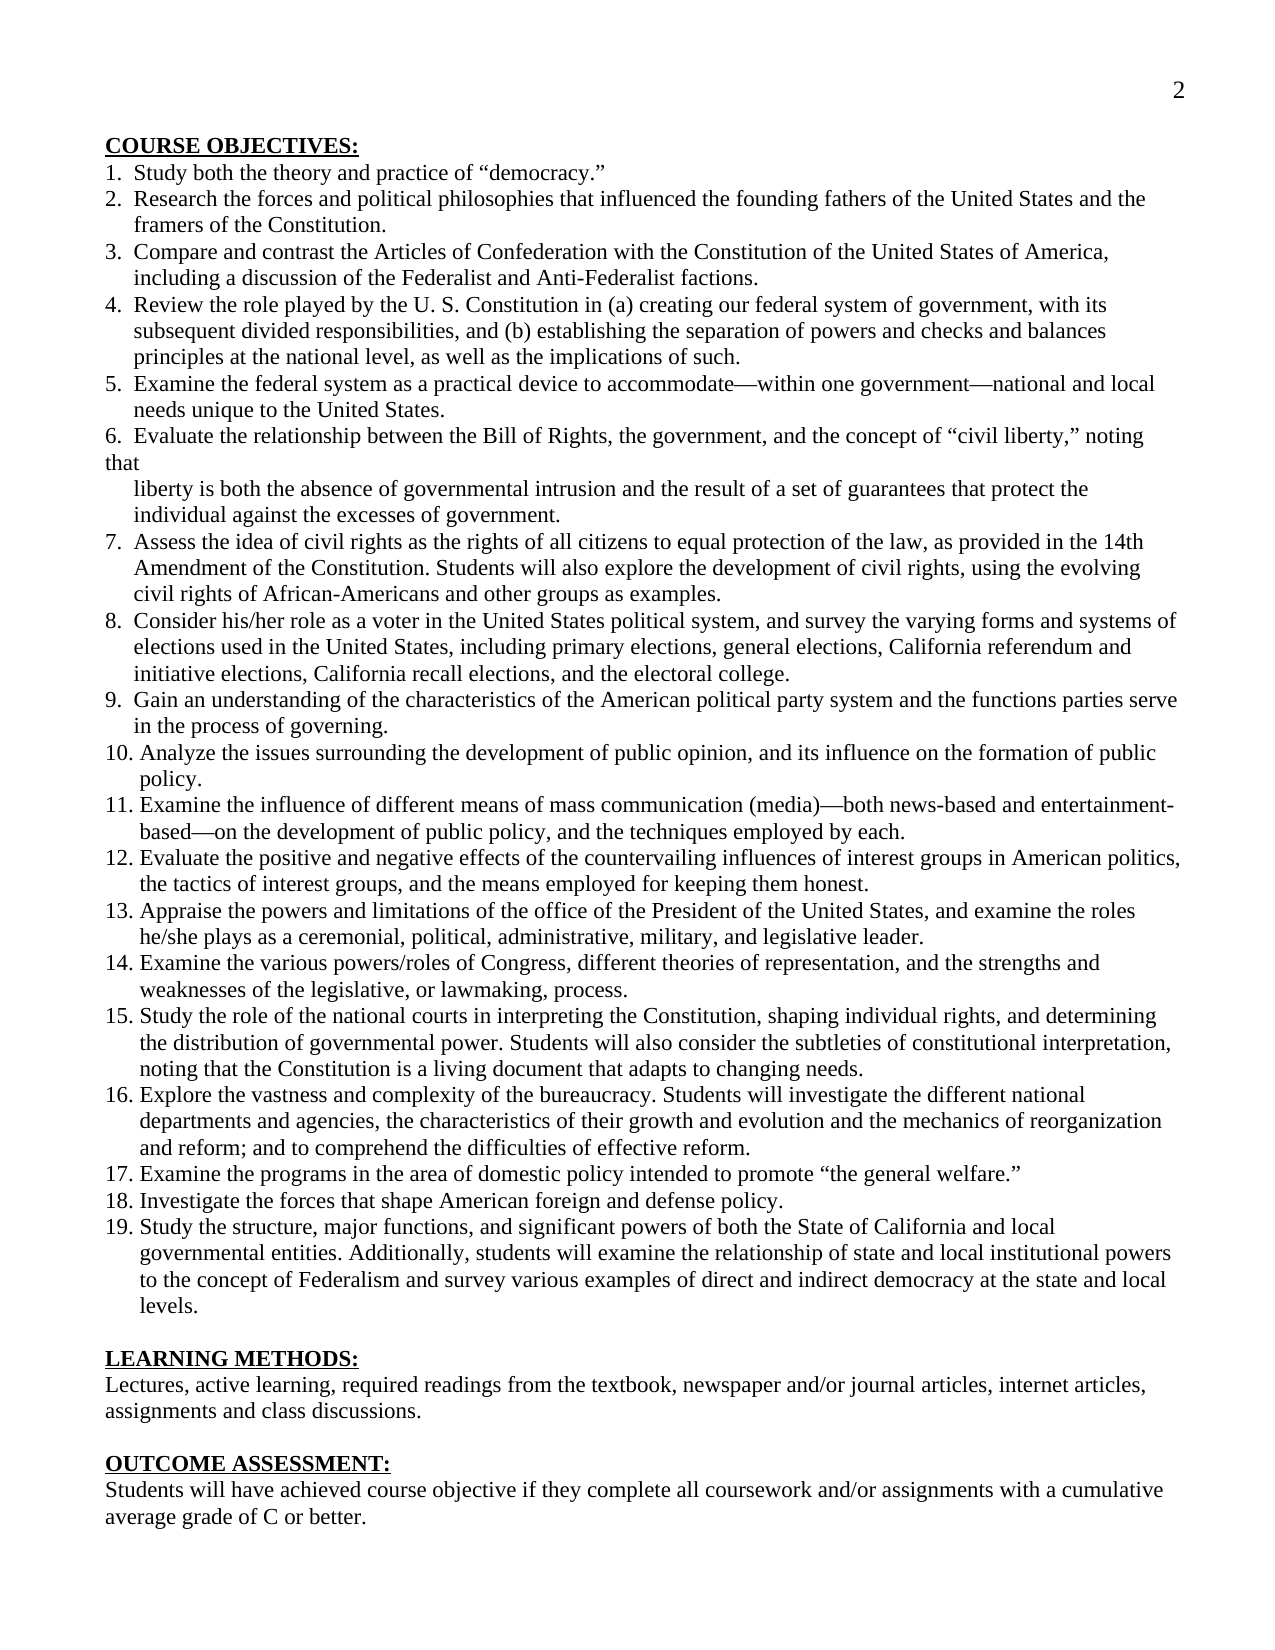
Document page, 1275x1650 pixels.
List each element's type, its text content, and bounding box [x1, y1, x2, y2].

text Lectures, active learning, required readings from the textbook, newspaper and/or journal articles, internet articles, assignments and class discussions. [105, 1371, 1185, 1424]
text 2. Research the forces and political philosophies that influenced the founding fathers of the United States and the [105, 185, 1185, 212]
text levels. [105, 1292, 1185, 1318]
text and reform; and to comprehend the difficulties of effective reform. [105, 1134, 1185, 1160]
text liberty is both the absence of governmental intrusion and the result of a set of guarantees that protect the [105, 475, 1185, 501]
text 7. Assess the idea of civil rights as the rights of all citizens to equal protection of the law, as provided in the 14th [105, 528, 1185, 554]
text 11. Examine the influence of different means of mass communication (media)—both news-based and entertainment- [105, 791, 1185, 818]
text principles at the national level, as well as the implications of such. [105, 343, 1185, 370]
text COURSE OBJECTIVES: [105, 132, 1185, 159]
text 4. Review the role played by the U. S. Constitution in (a) creating our federal system of government, with its [105, 291, 1185, 317]
text 19. Study the structure, major functions, and significant powers of both the State of California and local [105, 1213, 1185, 1239]
text noting that the Constitution is a living document that adapts to changing needs. [105, 1055, 1185, 1081]
text individual against the excesses of government. [105, 501, 1185, 528]
text elections used in the United States, including primary elections, general elections, California referendum and [105, 633, 1185, 659]
text including a discussion of the Federalist and Anti-Federalist factions. [105, 264, 1185, 291]
text 18. Investigate the forces that shape American foreign and defense policy. [105, 1187, 1185, 1213]
text initiative elections, California recall elections, and the electoral college. [105, 659, 1185, 686]
text 8. Consider his/her role as a voter in the United States political system, and survey the varying forms and systems of [105, 607, 1185, 633]
text 17. Examine the programs in the area of domestic policy intended to promote “the general welfare.” [105, 1160, 1185, 1187]
text 12. Evaluate the positive and negative effects of the countervailing influences of interest groups in American politics, [105, 844, 1185, 870]
text Amendment of the Constitution. Students will also explore the development of civil rights, using the evolving [105, 554, 1185, 581]
text departments and agencies, the characteristics of their growth and evolution and the mechanics of reorganization [105, 1108, 1185, 1134]
text Students will have achieved course objective if they complete all coursework and/or assignments with a cumulative average grade of C or better. [105, 1477, 1185, 1529]
text civil rights of African-Americans and other groups as examples. [105, 581, 1185, 607]
text the tactics of interest groups, and the means employed for keeping them honest. [105, 870, 1185, 897]
text framers of the Constitution. [105, 212, 1185, 238]
text needs unique to the United States. [105, 396, 1185, 422]
text 9. Gain an understanding of the characteristics of the American political party system and the functions parties serve [105, 686, 1185, 712]
text 10. Analyze the issues surrounding the development of public opinion, and its influence on the formation of public [105, 739, 1185, 765]
text 3. Compare and contrast the Articles of Confederation with the Constitution of the United States of America, [105, 238, 1185, 264]
text 1. Study both the theory and practice of “democracy.” [105, 159, 1185, 185]
text 5. Examine the federal system as a practical device to accommodate—within one government—national and local [105, 370, 1185, 396]
text subsequent divided responsibilities, and (b) establishing the separation of powers and checks and balances [105, 317, 1185, 343]
text governmental entities. Additionally, students will examine the relationship of state and local institutional powers [105, 1239, 1185, 1266]
text weaknesses of the legislative, or lawmaking, process. [105, 976, 1185, 1002]
text 6. Evaluate the relationship between the Bill of Rights, the government, and the concept of “civil liberty,” noting that [105, 422, 1185, 475]
text 13. Appraise the powers and limitations of the office of the President of the United States, and examine the roles [105, 897, 1185, 923]
text he/she plays as a ceremonial, political, administrative, military, and legislative leader. [105, 923, 1185, 949]
text in the process of governing. [105, 712, 1185, 739]
text policy. [105, 765, 1185, 791]
text the distribution of governmental power. Students will also consider the subtleties of constitutional interpretation, [105, 1028, 1185, 1055]
text to the concept of Federalism and survey various examples of direct and indirect democracy at the state and local [105, 1266, 1185, 1292]
text based—on the development of public policy, and the techniques employed by each. [105, 818, 1185, 844]
text 15. Study the role of the national courts in interpreting the Constitution, shaping individual rights, and determining [105, 1002, 1185, 1028]
text LEARNING METHODS: [105, 1345, 1185, 1371]
text OUTCOME ASSESSMENT: [105, 1450, 1185, 1477]
text 14. Examine the various powers/roles of Congress, different theories of representation, and the strengths and [105, 949, 1185, 976]
text 16. Explore the vastness and complexity of the bureaucracy. Students will investigate the different national [105, 1081, 1185, 1108]
